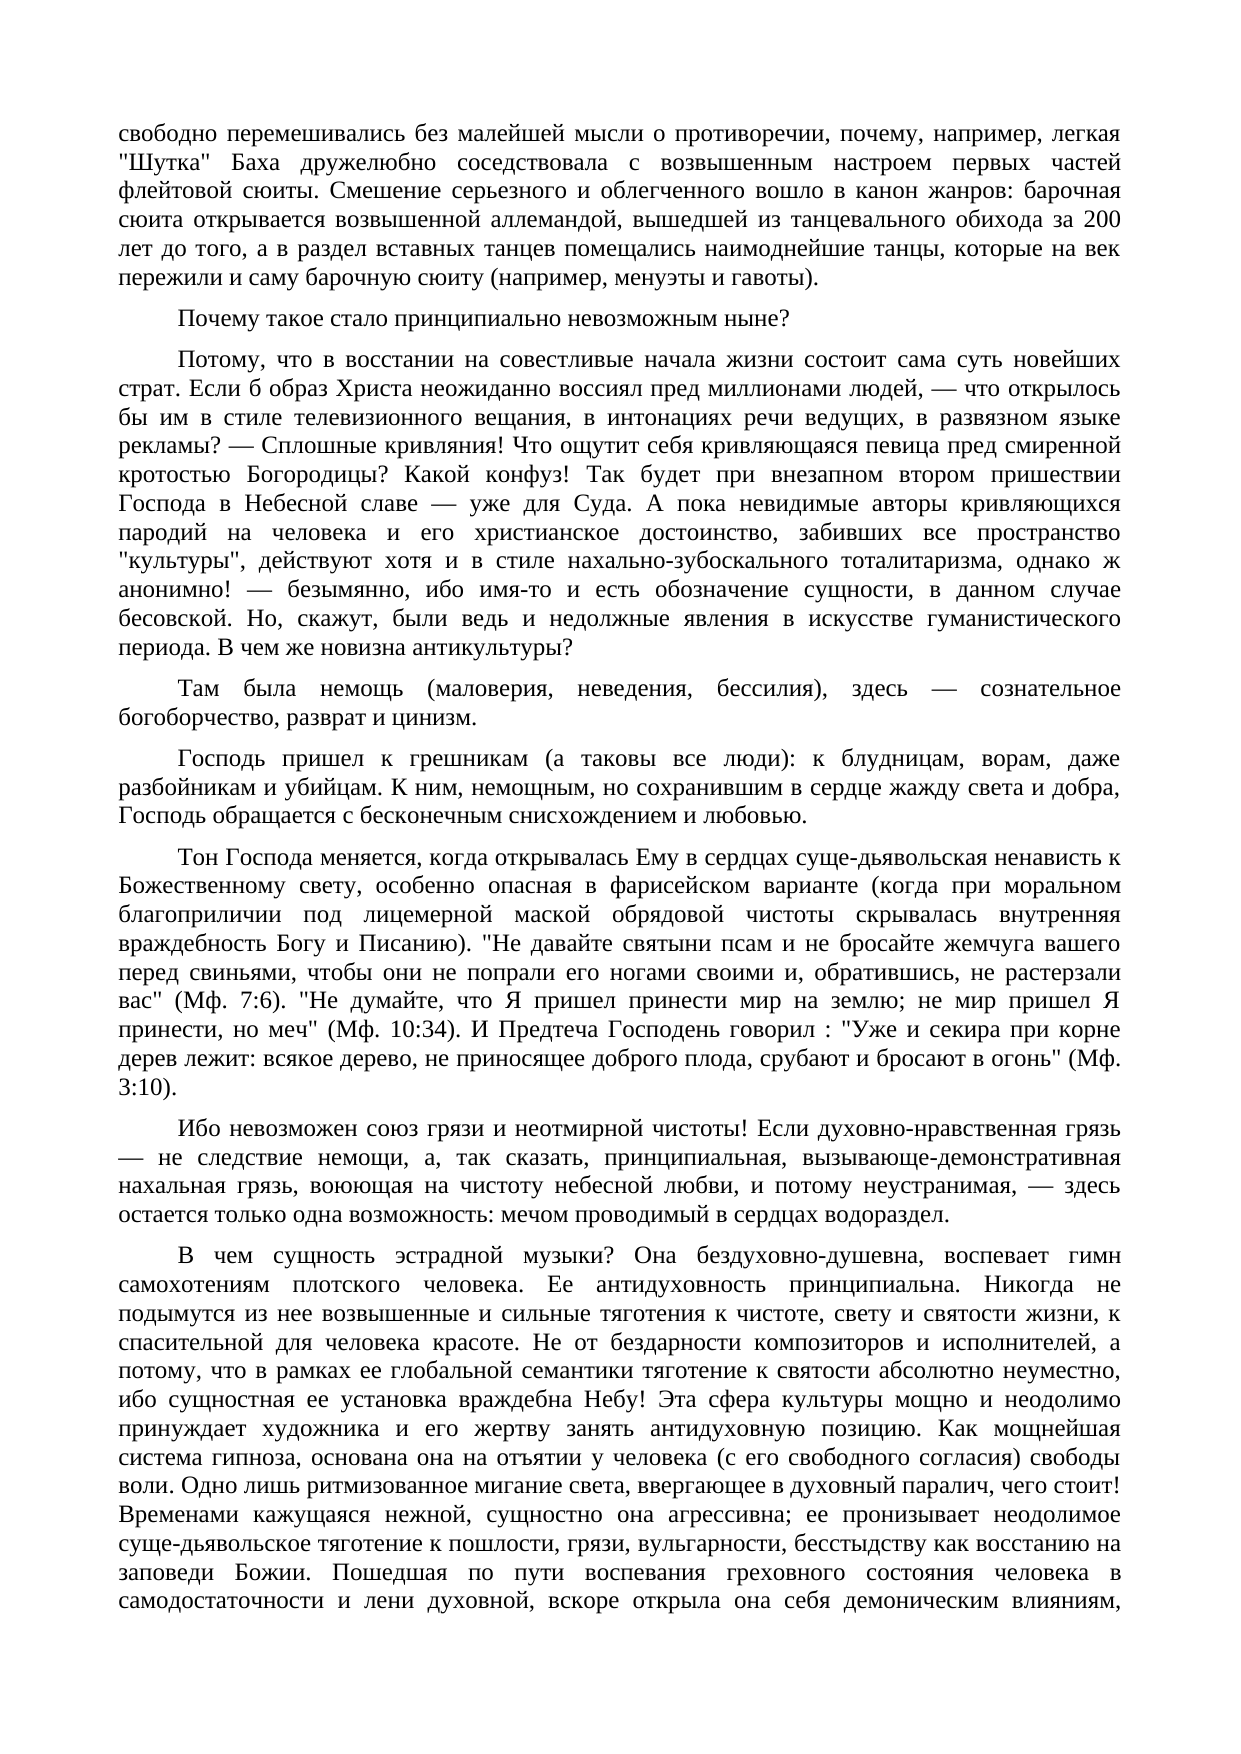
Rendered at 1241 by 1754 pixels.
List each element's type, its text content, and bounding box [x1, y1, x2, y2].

text Господь пришел к грешникам (а таковы все люди): к блудницам, ворам, даже разбойникам и убийцам. К ним, немощным, но сохранившим в сердце жажду света и добра, Господь обращается с бесконечным снисхождением и любовью. [118, 743, 1122, 829]
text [118, 1241, 1122, 1614]
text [118, 118, 1122, 291]
text Там была немощь (маловерия, неведения, бессилия), здесь — сознательное богоборчество, разврат и цинизм. [118, 673, 1122, 731]
text Ибо невозможен союз грязи и неотмирной чистоты! Если духовно-нравственная грязь — не следствие немощи, а, так сказать, принципиальная, вызывающе-демонстративная нахальная грязь, воюющая на чистоту небесной любви, и потому неустранимая, — здесь остается только одна возможность: мечом проводимый в сердцах водораздел. [118, 1113, 1122, 1228]
text Потому, что в восстании на совестливые начала жизни состоит сама суть новейших страт. Если б образ Христа неожиданно воссиял пред миллионами людей, — что открылось бы им в стиле телевизионного вещания, в интонациях речи ведущих, в развязном языке рекламы? — Сплошные кривляния! Что ощутит себя кривляющаяся певица пред смиренной кротостью Богородицы? Какой конфуз! Так будет при внезапном втором пришествии Господа в Небесной славе — уже для Суда. А пока невидимые авторы кривляющихся пародий на человека и его христианское достоинство, забивших все пространство "культуры", действуют хотя и в стиле нахально-зубоскального тоталитаризма, однако ж анонимно! — безымянно, ибо имя-то и есть обозначение сущности, в данном случае бесовской. Но, скажут, были ведь и недолжные явления в искусстве гуманистического периода. В чем же новизна антикультуры? [118, 344, 1122, 661]
text Почему такое стало принципиально невозможным ныне? [118, 303, 1122, 332]
text Тон Господа меняется, когда открывалась Ему в сердцах суще-дьявольская ненависть к Божественному свету, особенно опасная в фарисейском варианте (когда при моральном благоприличии под лицемерной маской обрядовой чистоты скрывалась внутренняя враждебность Богу и Писанию). "Не давайте святыни псам и не бросайте жемчуга вашего перед свиньями, чтобы они не попрали его ногами своими и, обратившись, не растерзали вас" (Мф. 7:6). "Не думайте, что Я пришел принести мир на землю; не мир пришел Я принести, но меч" (Мф. 10:34). И Предтеча Господень говорил : "Уже и секира при корне дерев лежит: всякое дерево, не приносящее доброго плода, срубают и бросают в огонь" (Мф. 3:10). [118, 842, 1122, 1101]
